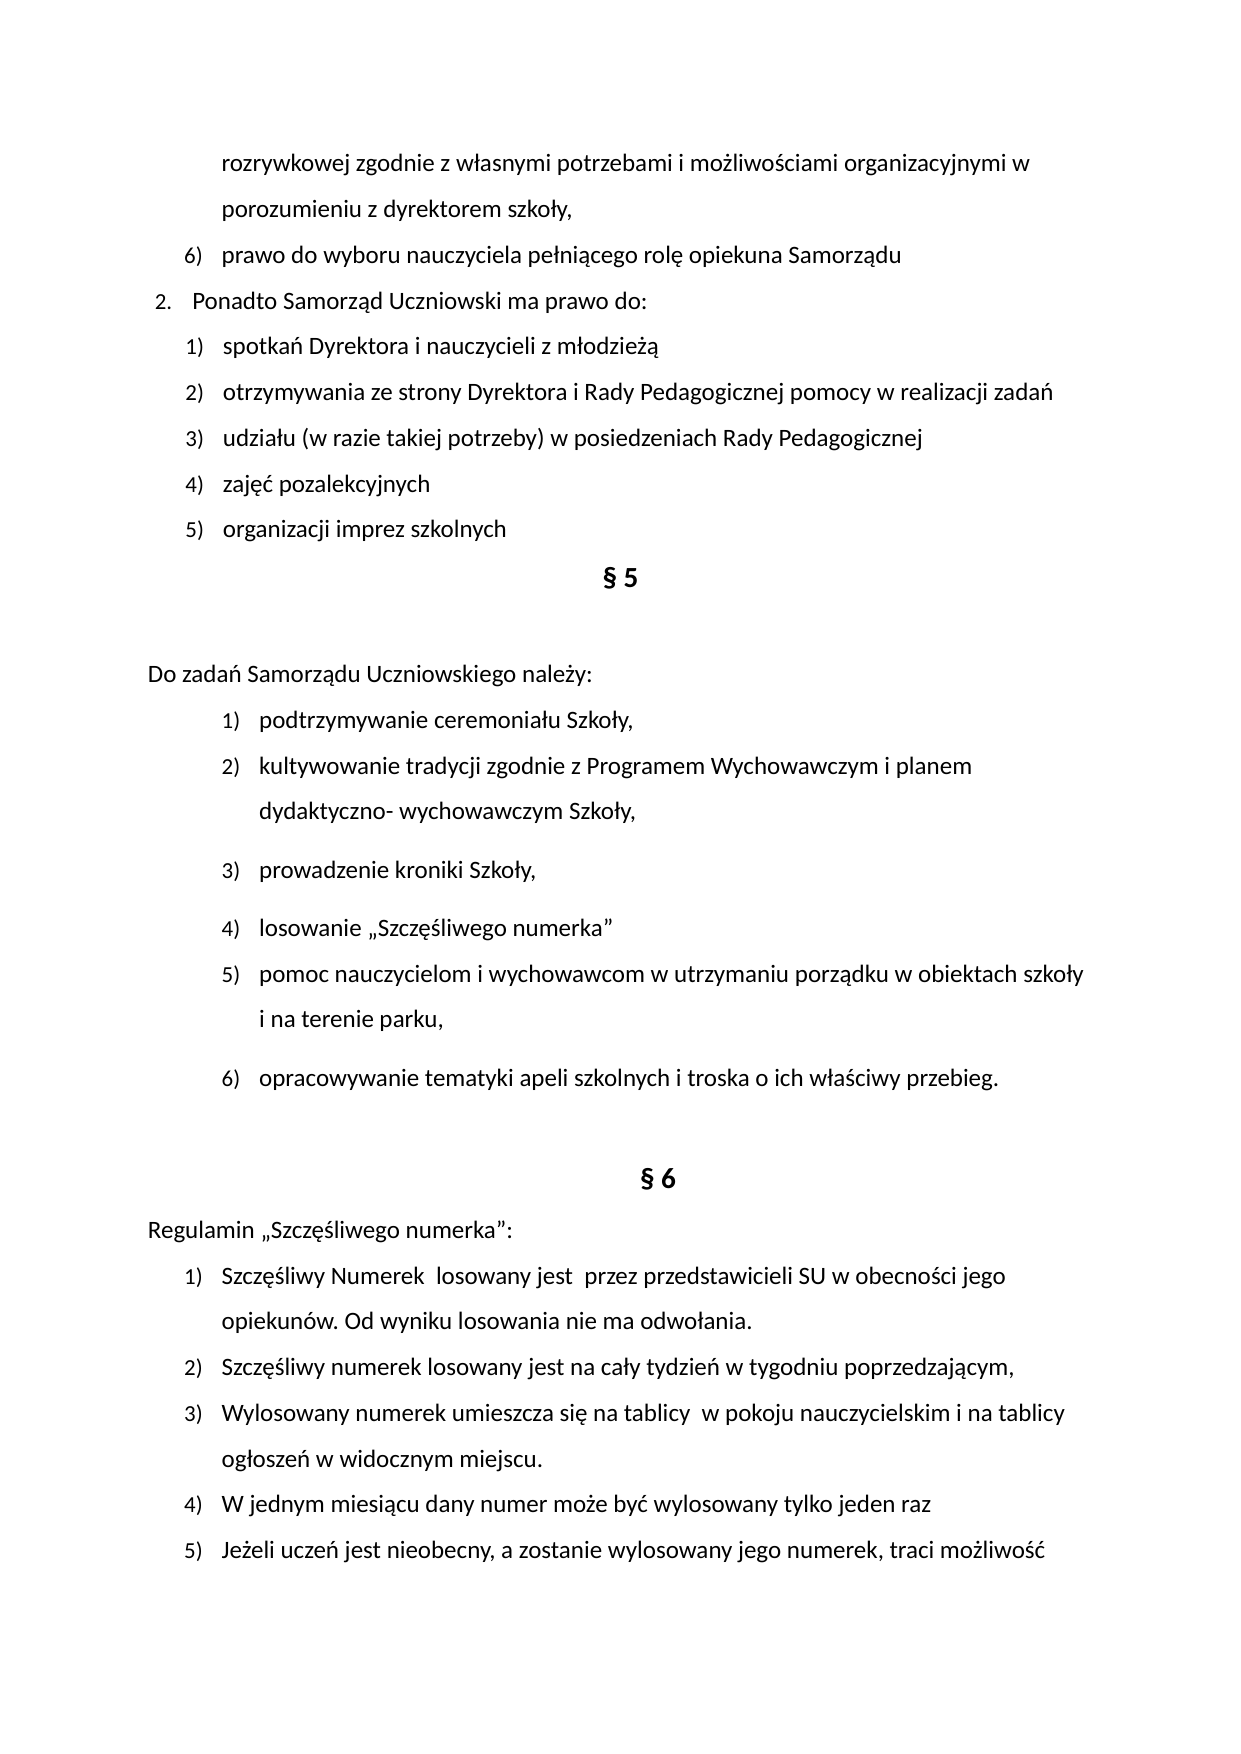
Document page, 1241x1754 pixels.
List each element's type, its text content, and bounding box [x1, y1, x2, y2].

list otrzymywania ze strony Dyrektora i Rady Pedagogicznej pomocy w realizacji zadań [185, 376, 1093, 407]
text Regulamin „Szczęśliwego numerka”: [148, 1214, 1093, 1244]
list opracowywanie tematyki apeli szkolnych i troska o ich właściwy przebieg. [221, 1062, 1093, 1134]
list prawo do wyboru nauczyciela pełniącego rolę opiekuna Samorządu [184, 239, 1093, 269]
list spotkań Dyrektora i nauczycieli z młodzieżą [185, 331, 1093, 361]
list W jednym miesiącu dany numer może być wylosowany tylko jeden raz [184, 1488, 1093, 1519]
text § 5 [148, 559, 1093, 595]
text § 6 [223, 1161, 1093, 1196]
list udziału (w razie takiej potrzeby) w posiedzeniach Rady Pedagogicznej [185, 422, 1093, 452]
list kultywowanie tradycji zgodnie z Programem Wychowawczym i planem dydaktyczno- wychowawczym Szkoły, [221, 750, 1093, 826]
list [184, 148, 1093, 224]
list Wylosowany numerek umieszcza się na tablicy w pokoju nauczycielskim i na tablicy ogłoszeń w widocznym miejscu. [184, 1397, 1093, 1473]
text Do zadań Samorządu Uczniowskiego należy: [148, 613, 1093, 689]
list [184, 1534, 1093, 1565]
list prowadzenie kroniki Szkoły, [221, 854, 1093, 884]
list organizacji imprez szkolnych [185, 513, 1093, 544]
list Ponadto Samorząd Uczniowski ma prawo do: [154, 285, 1093, 315]
list Szczęśliwy numerek losowany jest na cały tydzień w tygodniu poprzedzającym, [184, 1351, 1093, 1382]
list pomoc nauczycielom i wychowawcom w utrzymaniu porządku w obiektach szkoły i na terenie parku, [221, 958, 1093, 1034]
list podtrzymywanie ceremoniału Szkoły, [221, 704, 1093, 734]
list Szczęśliwy Numerek losowany jest przez przedstawicieli SU w obecności jego opiekunów. Od wyniku losowania nie ma odwołania. [184, 1260, 1093, 1336]
list losowanie „Szczęśliwego numerka” [221, 912, 1093, 942]
list zajęć pozalekcyjnych [185, 468, 1093, 498]
